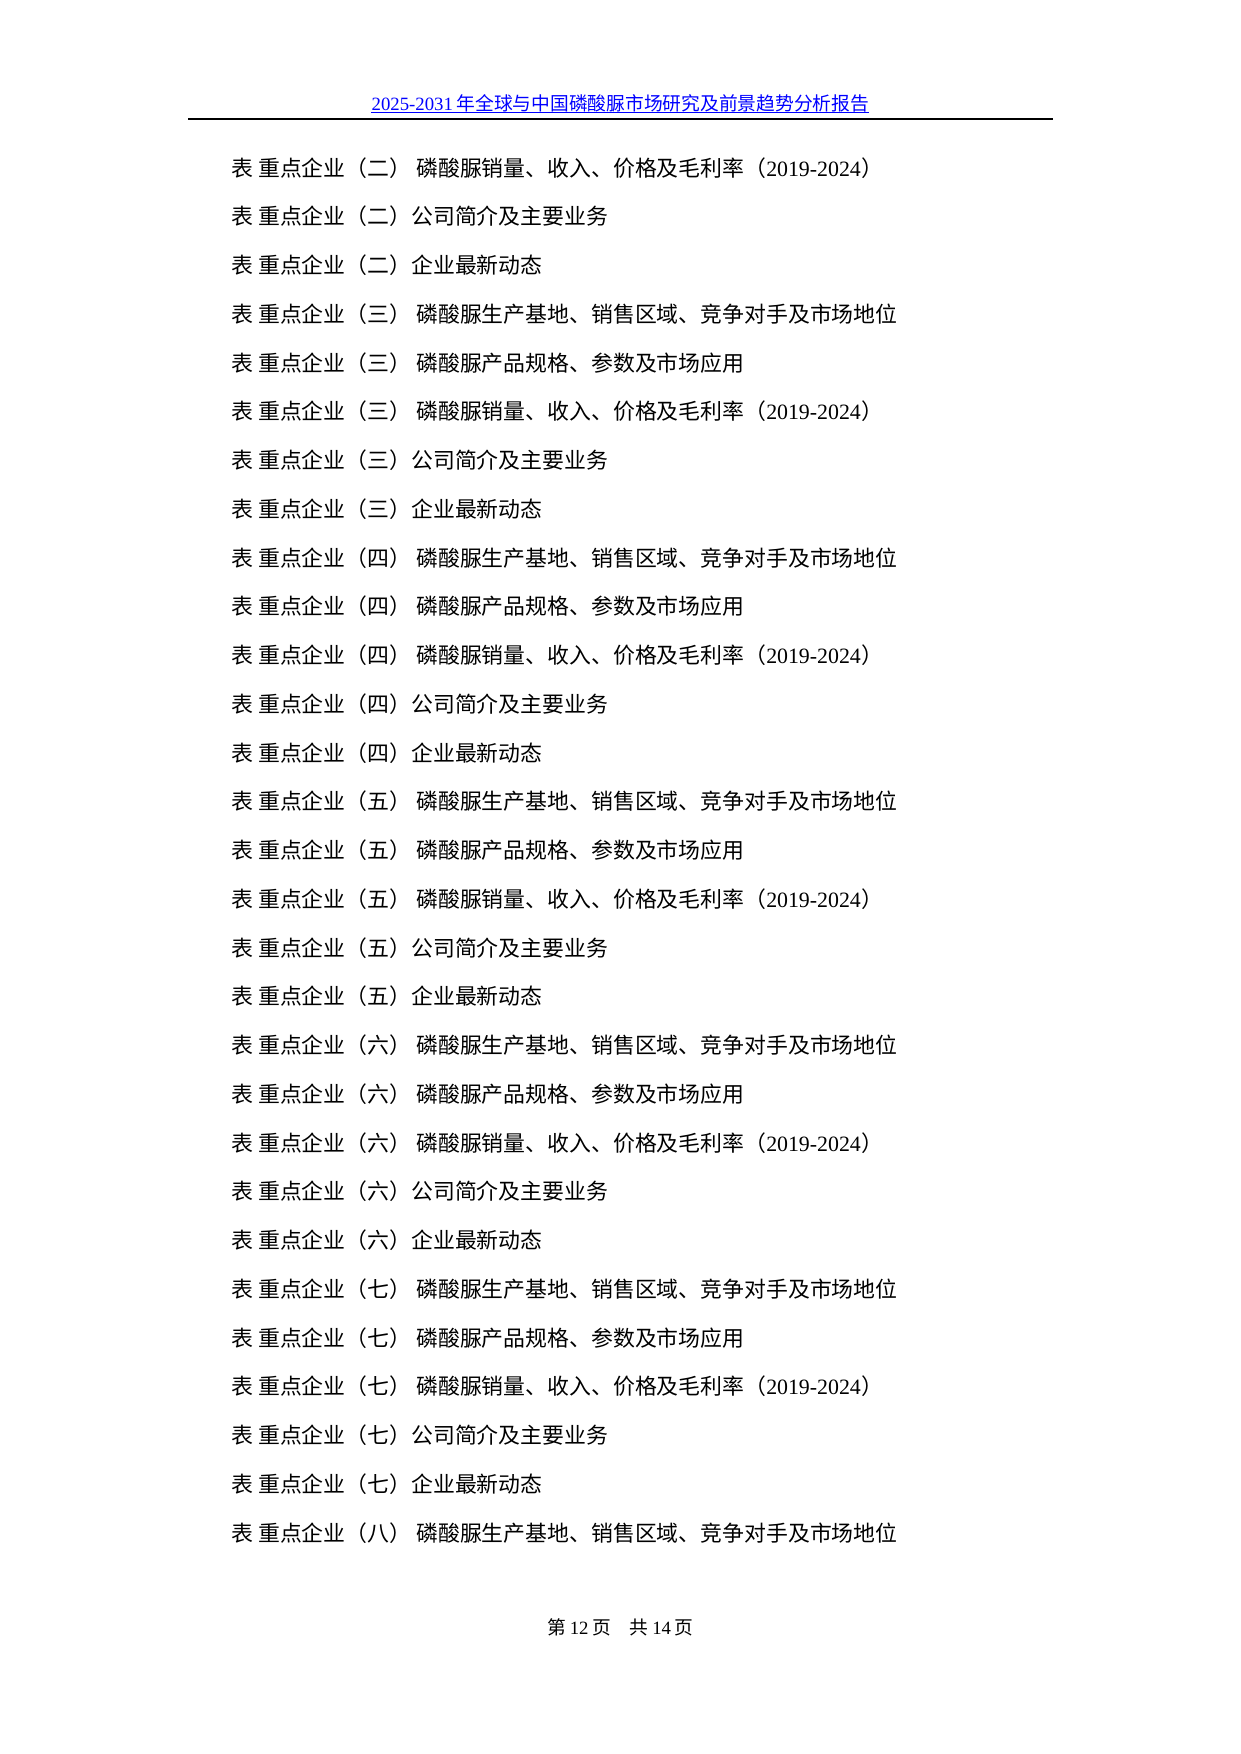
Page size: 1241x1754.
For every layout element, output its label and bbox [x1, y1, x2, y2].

text [187, 150, 1053, 1548]
